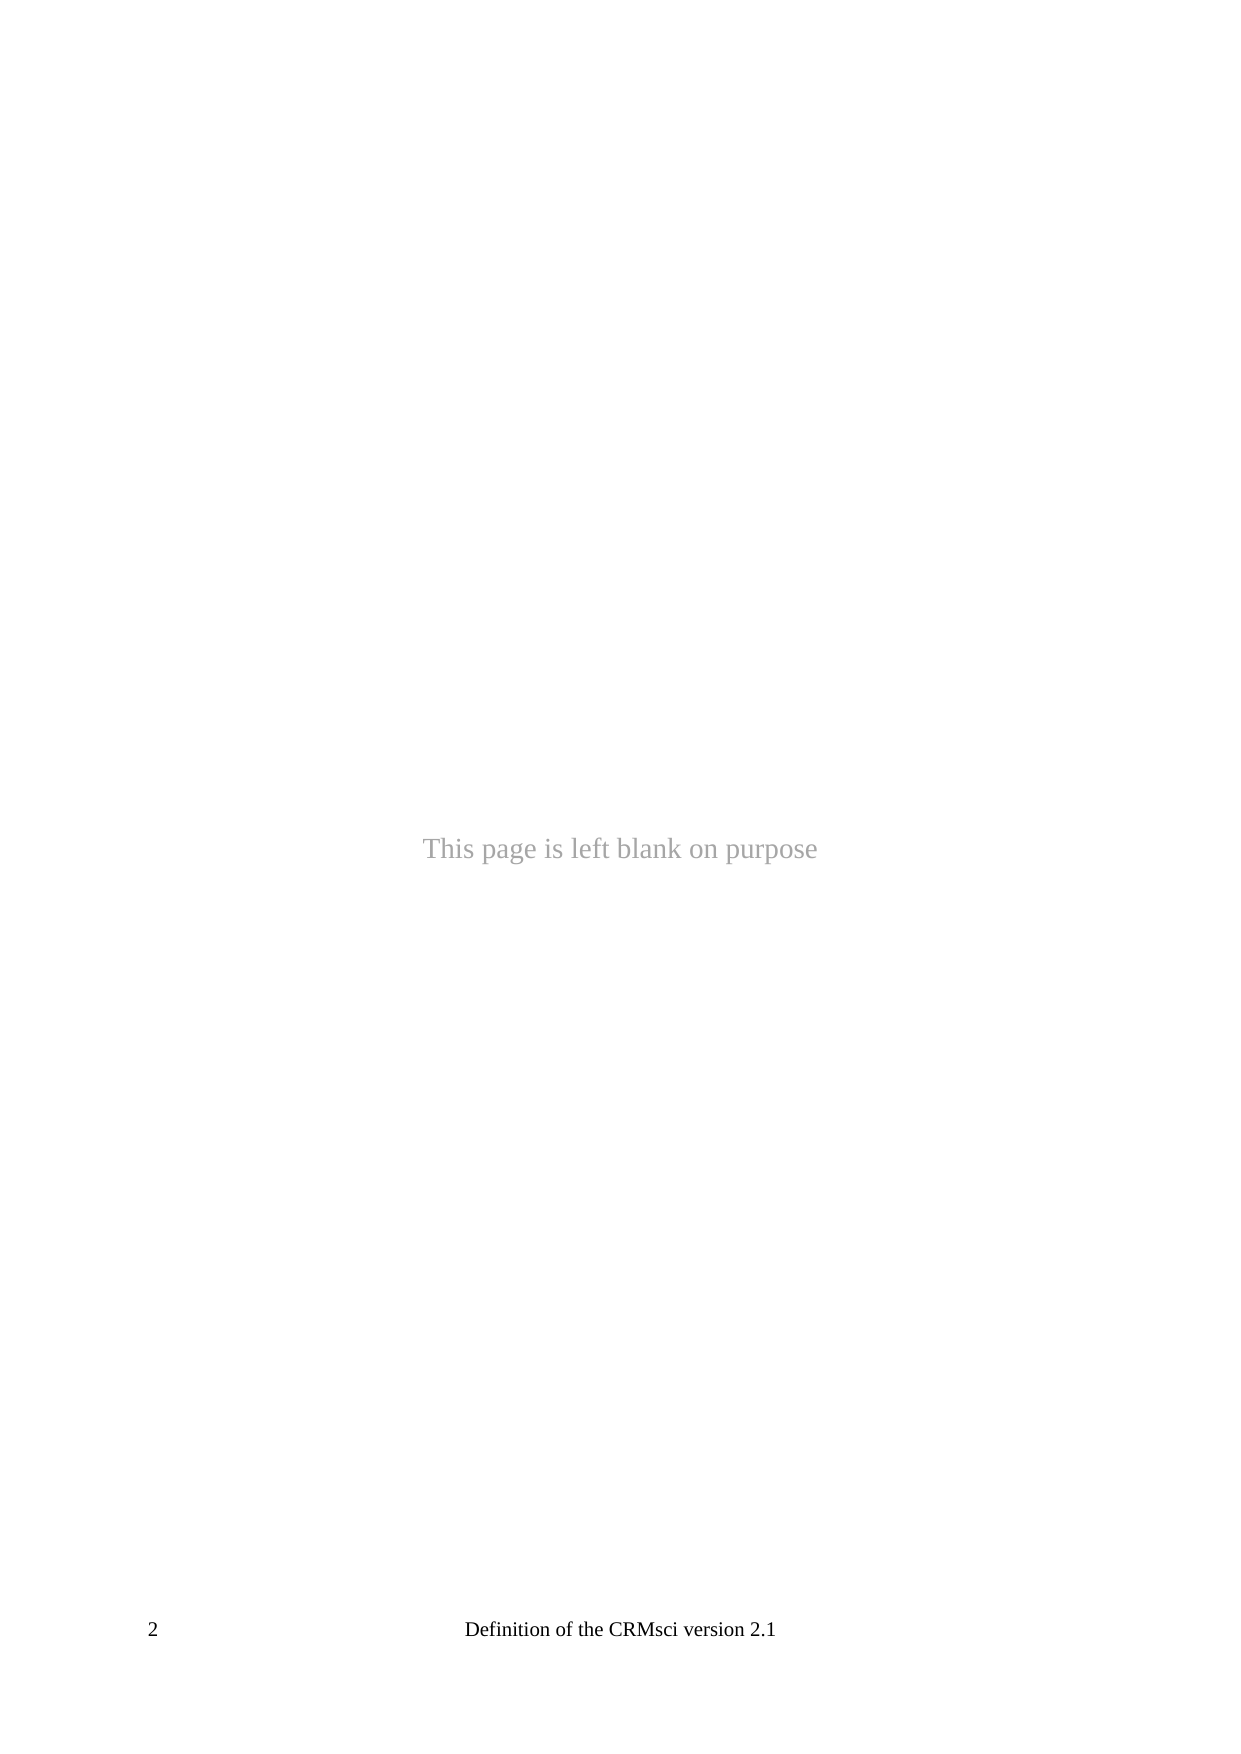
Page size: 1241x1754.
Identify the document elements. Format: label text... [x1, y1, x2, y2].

text This page is left blank on purpose [148, 831, 1092, 864]
